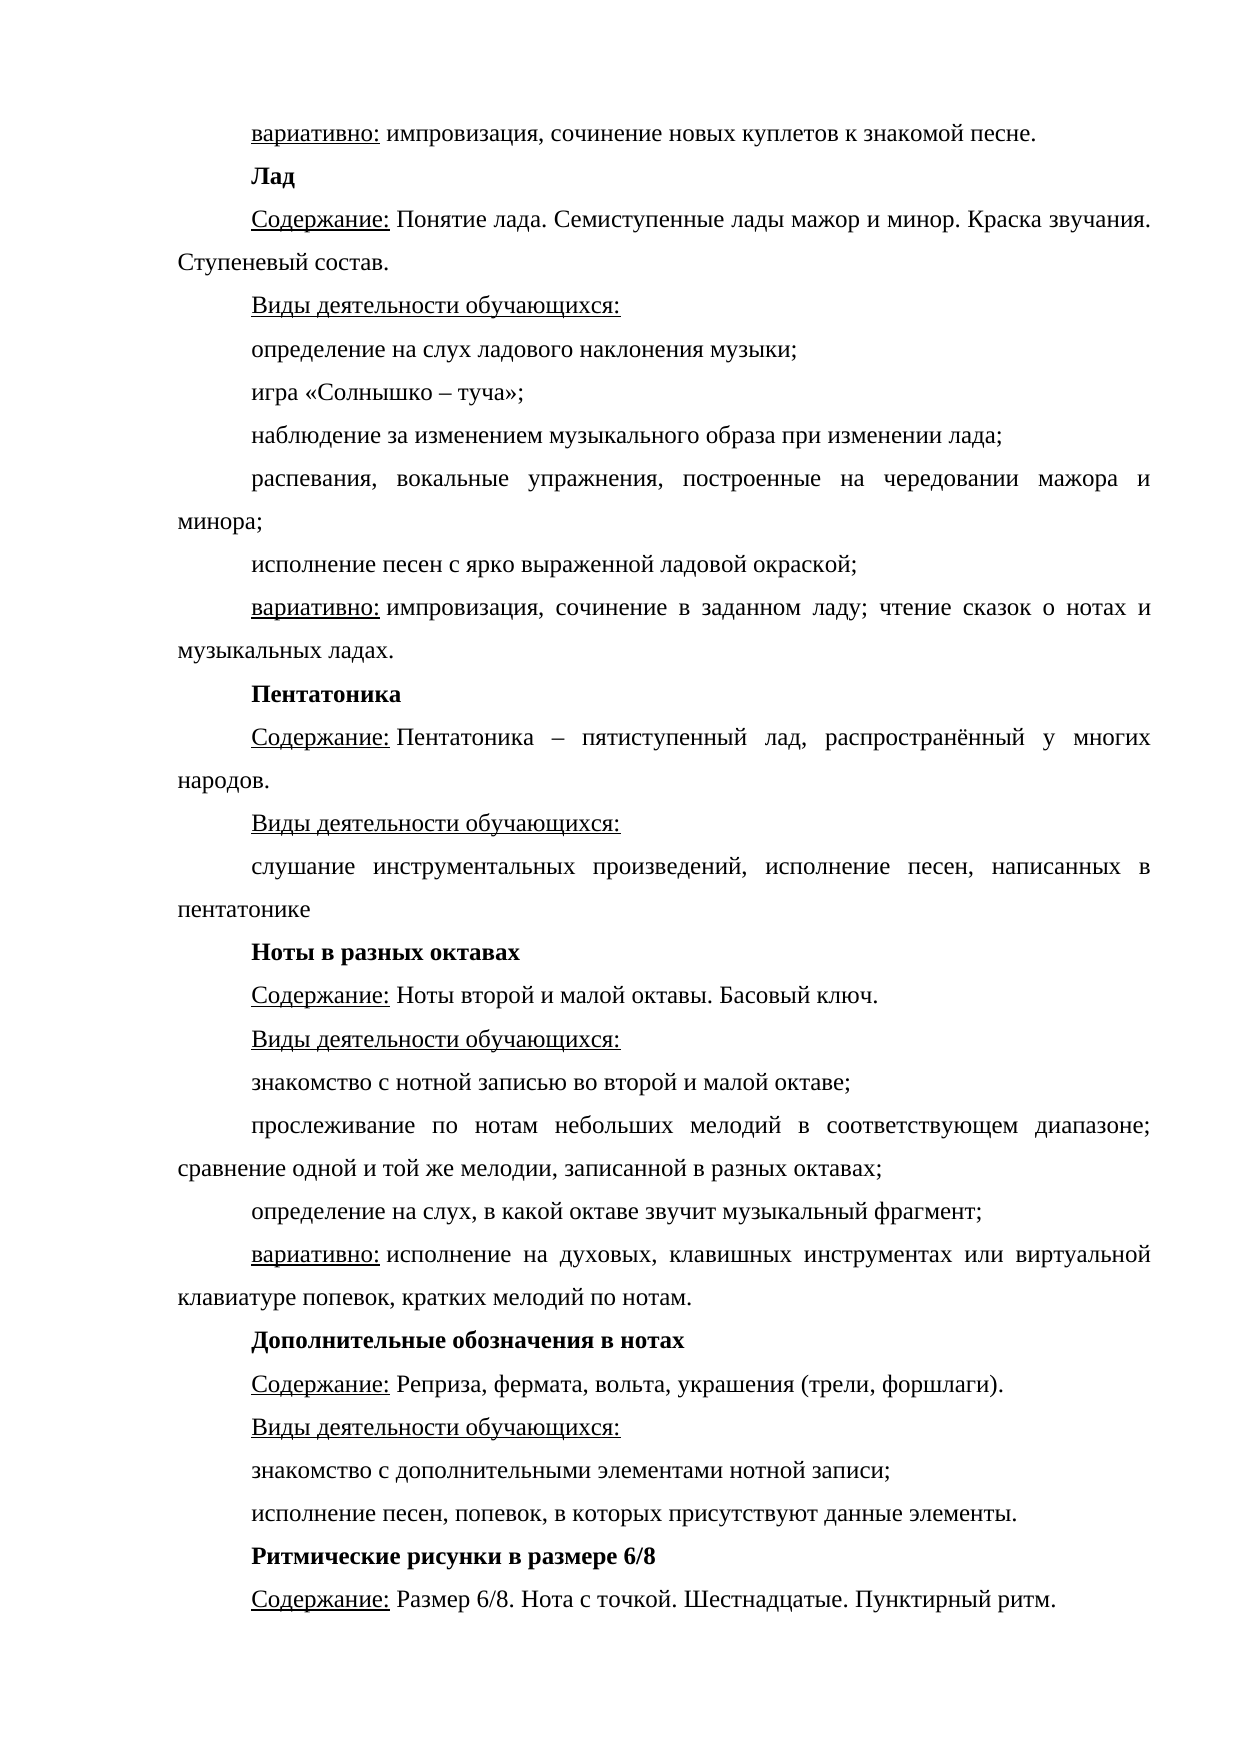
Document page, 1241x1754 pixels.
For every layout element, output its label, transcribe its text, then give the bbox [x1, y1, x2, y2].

text Виды деятельности обучающихся: [177, 291, 1152, 319]
text слушание инструментальных произведений, исполнение песен, написанных в пентатонике [177, 851, 1152, 923]
text Ноты в разных октавах [177, 937, 1152, 966]
text Содержание: Ноты второй и малой октавы. Басовый ключ. [177, 981, 1152, 1009]
text исполнение песен с ярко выраженной ладовой окраской; [177, 549, 1152, 578]
text знакомство с дополнительными элементами нотной записи; [177, 1455, 1152, 1484]
text Лад [177, 161, 1152, 190]
text определение на слух, в какой октаве звучит музыкальный фрагмент; [177, 1196, 1152, 1225]
text Содержание: Размер 6/8. Нота с точкой. Шестнадцатые. Пунктирный ритм. [177, 1584, 1152, 1613]
text прослеживание по нотам небольших мелодий в соответствующем диапазоне; сравнение одной и той же мелодии, записанной в разных октавах; [177, 1110, 1152, 1182]
text распевания, вокальные упражнения, построенные на чередовании мажора и минора; [177, 463, 1152, 535]
text определение на слух ладового наклонения музыки; [177, 334, 1152, 362]
text Ритмические рисунки в размере 6/8 [177, 1541, 1152, 1570]
text Содержание: Понятие лада. Семиступенные лады мажор и минор. Краска звучания. Ступеневый состав. [177, 204, 1152, 276]
text Виды деятельности обучающихся: [177, 1024, 1152, 1052]
text вариативно: импровизация, сочинение новых куплетов к знакомой песне. [177, 118, 1152, 147]
text Дополнительные обозначения в нотах [177, 1326, 1152, 1354]
text наблюдение за изменением музыкального образа при изменении лада; [177, 420, 1152, 449]
text Содержание: Пентатоника – пятиступенный лад, распространённый у многих народов. [177, 722, 1152, 794]
text Содержание: Реприза, фермата, вольта, украшения (трели, форшлаги). [177, 1369, 1152, 1397]
text Виды деятельности обучающихся: [177, 1412, 1152, 1441]
text игра «Солнышко – туча»; [177, 377, 1152, 406]
text знакомство с нотной записью во второй и малой октаве; [177, 1067, 1152, 1096]
text Пентатоника [177, 679, 1152, 707]
text Виды деятельности обучающихся: [177, 808, 1152, 837]
text исполнение песен, попевок, в которых присутствуют данные элементы. [177, 1498, 1152, 1527]
text вариативно: исполнение на духовых, клавишных инструментах или виртуальной клавиатуре попевок, кратких мелодий по нотам. [177, 1239, 1152, 1311]
text вариативно: импровизация, сочинение в заданном ладу; чтение сказок о нотах и музыкальных ладах. [177, 592, 1152, 664]
